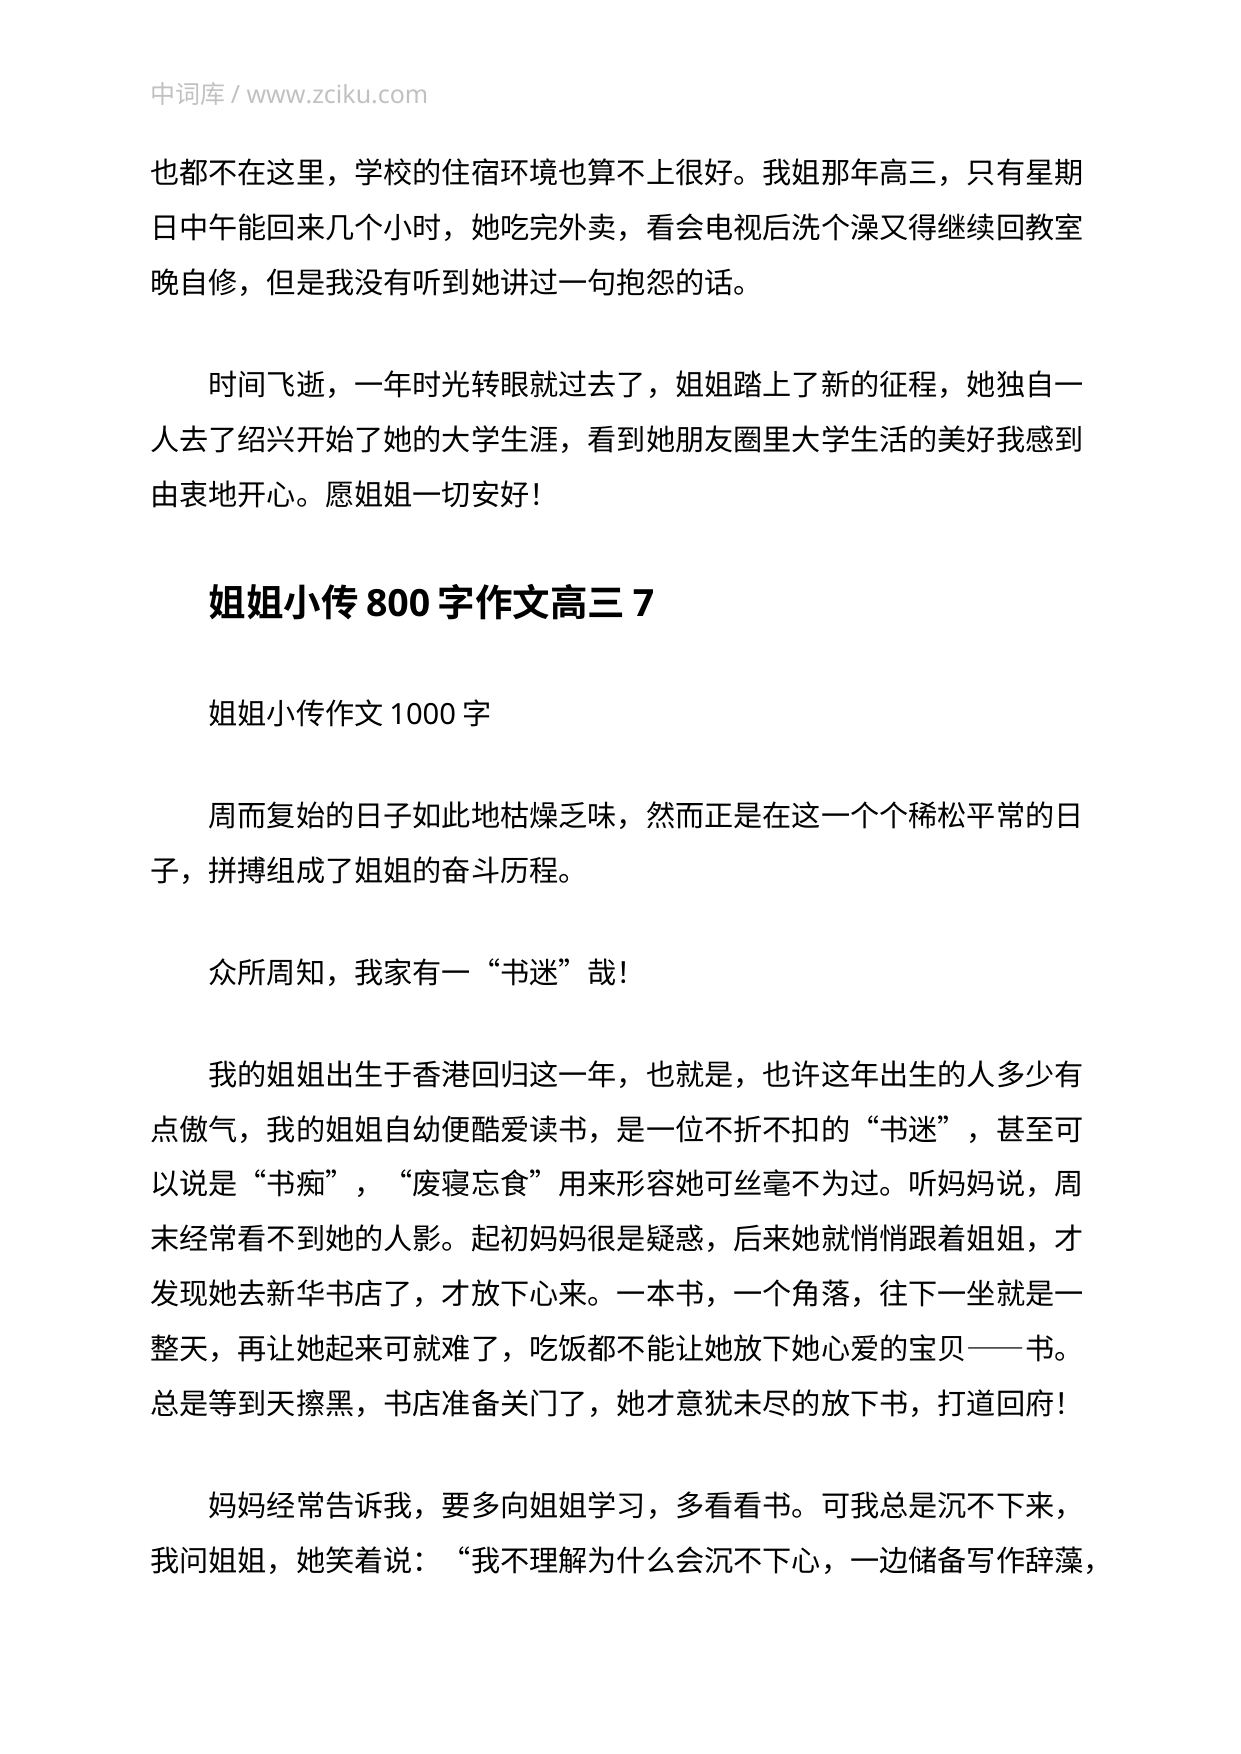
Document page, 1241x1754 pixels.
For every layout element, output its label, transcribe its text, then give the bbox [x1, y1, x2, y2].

text 姐姐小传作文1000字 [150, 691, 1090, 733]
text 姐姐小传800字作文高三7 [150, 573, 1090, 628]
text 周而复始的日子如此地枯燥乏味，然而正是在这一个个稀松平常的日子，拼搏组成了姐姐的奋斗历程。 [150, 793, 1090, 890]
text 时间飞逝，一年时光转眼就过去了，姐姐踏上了新的征程，她独自一人去了绍兴开始了她的大学生涯，看到她朋友圈里大学生活的美好我感到由衷地开心。愿姐姐一切安好！ [150, 362, 1090, 514]
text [150, 150, 1090, 302]
text 我的姐姐出生于香港回归这一年，也就是，也许这年出生的人多少有点傲气，我的姐姐自幼便酷爱读书，是一位不折不扣的“书迷”，甚至可以说是“书痴”，“废寝忘食”用来形容她可丝毫不为过。听妈妈说，周末经常看不到她的人影。起初妈妈很是疑惑，后来她就悄悄跟着姐姐，才发现她去新华书店了，才放下心来。一本书，一个角落，往下一坐就是一整天，再让她起来可就难了，吃饭都不能让她放下她心爱的宝贝——书。总是等到天擦黑，书店准备关门了，她才意犹未尽的放下书，打道回府！ [150, 1051, 1090, 1423]
text 众所周知，我家有一“书迷”哉！ [150, 949, 1090, 992]
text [150, 1482, 1090, 1579]
